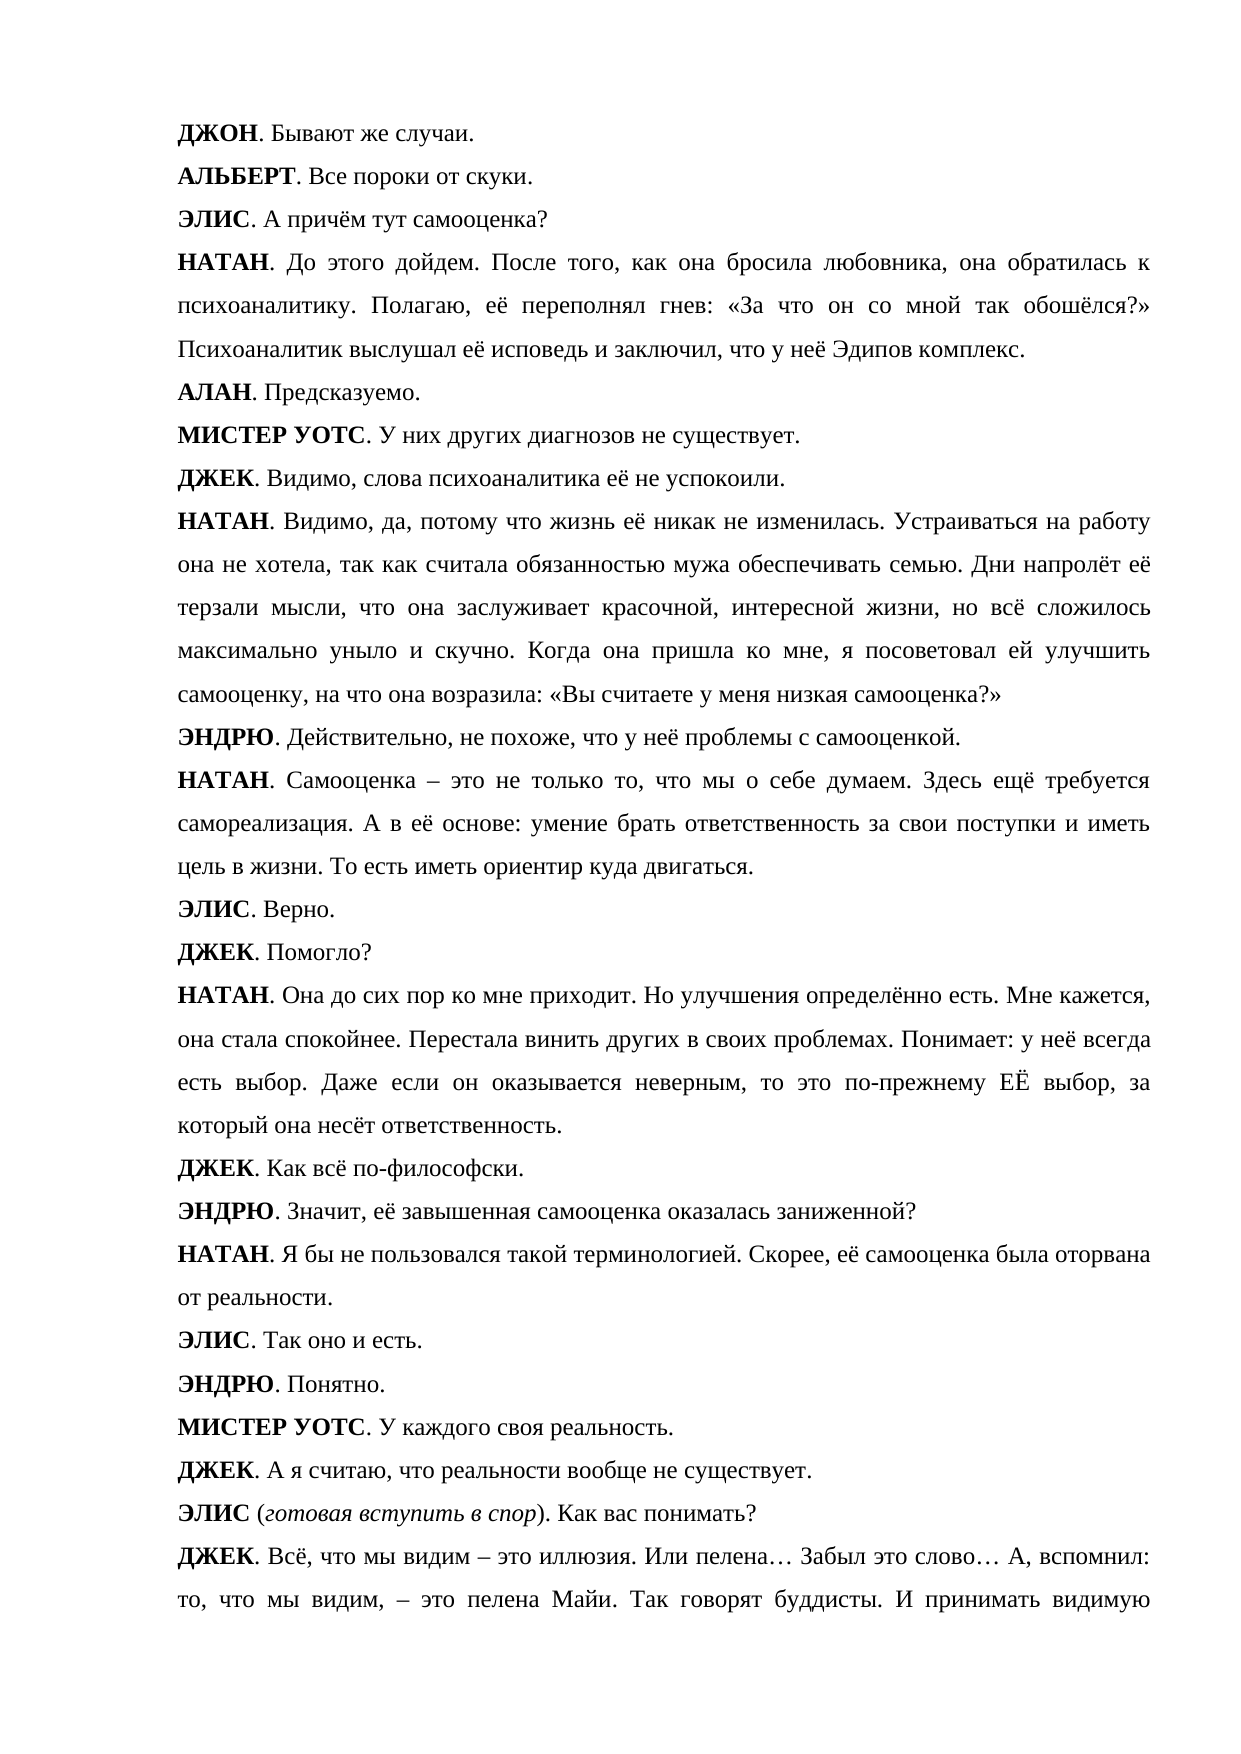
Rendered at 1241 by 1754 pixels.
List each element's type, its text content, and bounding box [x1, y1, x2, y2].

text ЭЛИС. Верно. [177, 894, 1152, 923]
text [177, 1541, 1152, 1613]
text ДЖЕК. Видимо, слова психоаналитика её не успокоили. [177, 463, 1152, 492]
text НАТАН. До этого дойдем. После того, как она бросила любовника, она обратилась к психоаналитику. Полагаю, её переполнял гнев: «За что он со мной так обошёлся?» Психоаналитик выслушал её исповедь и заключил, что у неё Эдипов комплекс. [177, 247, 1152, 362]
text ДЖЕК. Помогло? [177, 937, 1152, 966]
text ЭНДРЮ. Значит, её завышенная самооценка оказалась заниженной? [177, 1196, 1152, 1225]
text ЭЛИС (готовая вступить в спор). Как вас понимать? [177, 1498, 1152, 1527]
text ДЖЕК. Как всё по-философски. [177, 1153, 1152, 1182]
text НАТАН. Я бы не пользовался такой терминологией. Скорее, её самооценка была оторвана от реальности. [177, 1239, 1152, 1311]
text НАТАН. Она до сих пор ко мне приходит. Но улучшения определённо есть. Мне кажется, она стала спокойнее. Перестала винить других в своих проблемах. Понимает: у неё всегда есть выбор. Даже если он оказывается неверным, то это по-прежнему ЕЁ выбор, за который она несёт ответственность. [177, 981, 1152, 1139]
text ЭНДРЮ. Действительно, не похоже, что у неё проблемы с самооценкой. [177, 722, 1152, 751]
text НАТАН. Самооценка – это не только то, что мы о себе думаем. Здесь ещё требуется самореализация. А в её основе: умение брать ответственность за свои поступки и иметь цель в жизни. То есть иметь ориентир куда двигаться. [177, 765, 1152, 880]
text ДЖОН. Бывают же случаи. [177, 118, 1152, 147]
text ДЖЕК. А я считаю, что реальности вообще не существует. [177, 1455, 1152, 1484]
text ЭЛИС. А причём тут самооценка? [177, 204, 1152, 233]
text АЛЬБЕРТ. Все пороки от скуки. [177, 161, 1152, 190]
text ЭНДРЮ. Понятно. [177, 1369, 1152, 1397]
text МИСТЕР УОТС. У каждого своя реальность. [177, 1412, 1152, 1441]
text МИСТЕР УОТС. У них других диагнозов не существует. [177, 420, 1152, 449]
text АЛАН. Предсказуемо. [177, 377, 1152, 406]
text ЭЛИС. Так оно и есть. [177, 1326, 1152, 1354]
text НАТАН. Видимо, да, потому что жизнь её никак не изменилась. Устраиваться на работу она не хотела, так как считала обязанностью мужа обеспечивать семью. Дни напролёт её терзали мысли, что она заслуживает красочной, интересной жизни, но всё сложилось максимально уныло и скучно. Когда она пришла ко мне, я посоветовал ей улучшить самооценку, на что она возразила: «Вы считаете у меня низкая самооценка?» [177, 506, 1152, 707]
